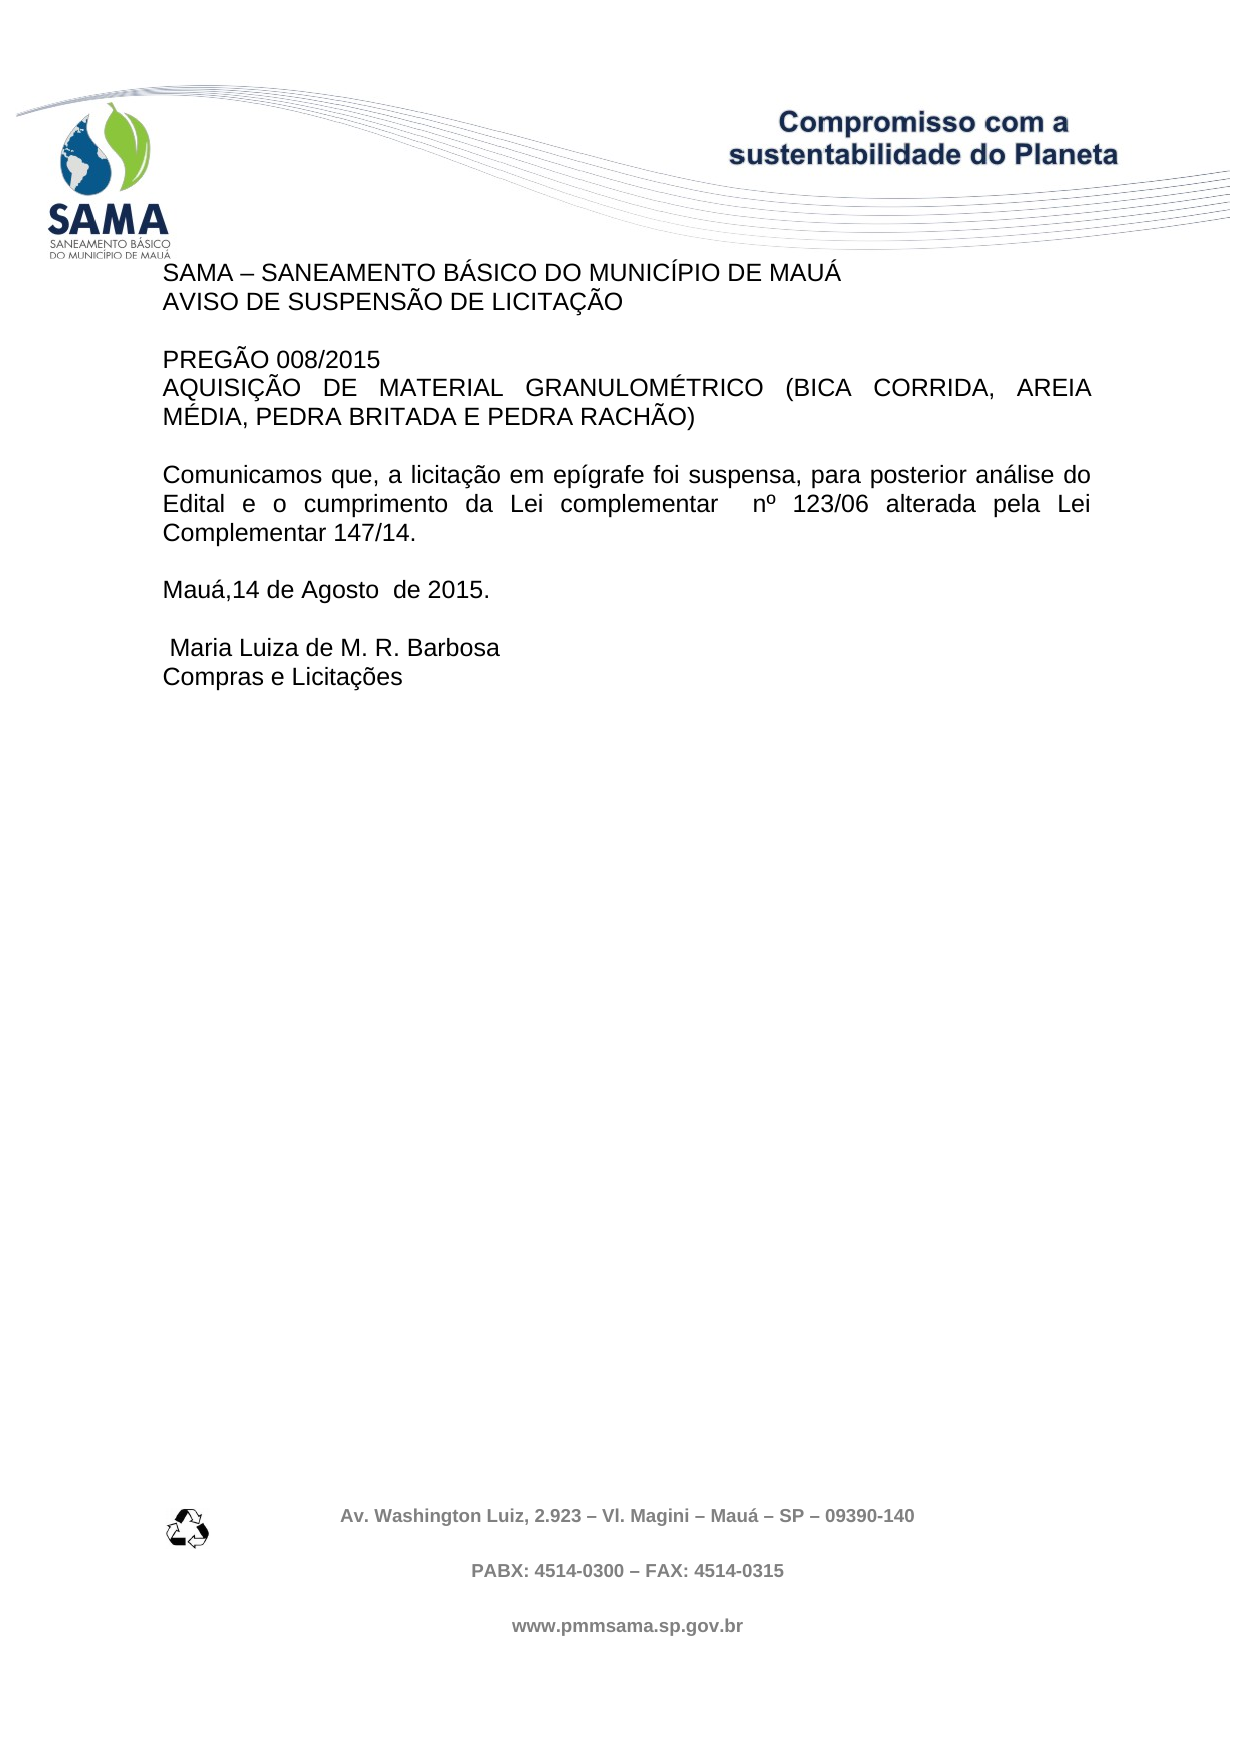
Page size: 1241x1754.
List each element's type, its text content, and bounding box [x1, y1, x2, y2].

text SAMA – SANEAMENTO BÁSICO DO MUNICÍPIO DE MAUÁ [162, 236, 1092, 287]
text Comunicamos que, a licitação em epígrafe foi suspensa, para posterior análise do Edital e o cumprimento da Lei complementar nº 123/06 alterada pela Lei Complementar 147/14. [162, 460, 1092, 546]
text PREGÃO 008/2015 [162, 345, 1092, 373]
text Compras e Licitações [162, 662, 1092, 691]
picture [165, 1508, 211, 1549]
text AQUISIÇÃO DE MATERIAL GRANULOMÉTRICO (BICA CORRIDA, AREIA MÉDIA, PEDRA BRITADA E PEDRA RACHÃO) [162, 373, 1092, 431]
text AVISO DE SUSPENSÃO DE LICITAÇÃO [162, 287, 1092, 316]
text Maria Luiza de M. R. Barbosa [162, 633, 1092, 662]
picture [15, 80, 1230, 259]
text Mauá,14 de Agosto de 2015. [162, 576, 1092, 604]
